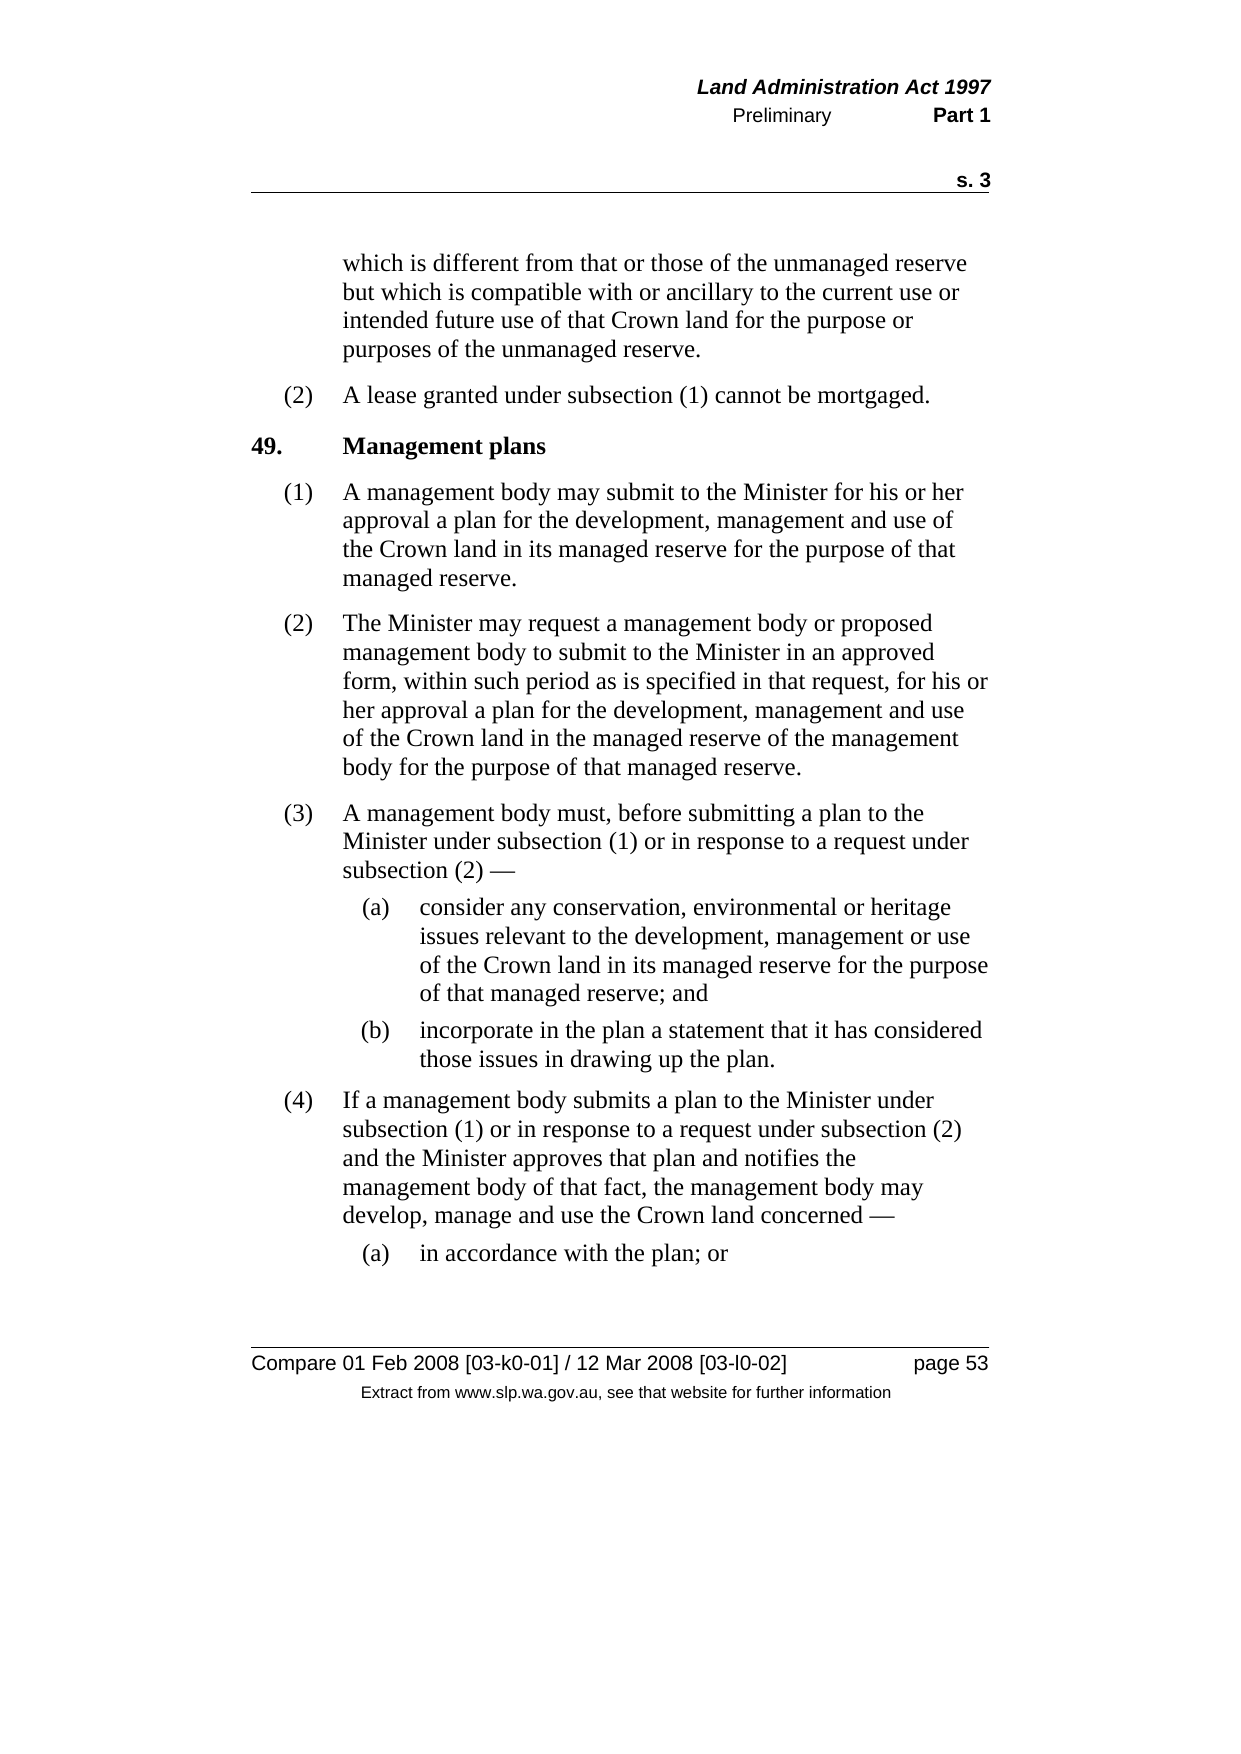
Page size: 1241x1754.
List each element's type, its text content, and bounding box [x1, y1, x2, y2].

text (2) A lease granted under subsection (1) cannot be mortgaged. [251, 380, 989, 408]
subtitle 49. Management plans [251, 431, 989, 460]
text (2) The Minister may request a management body or proposed management body to submit to the Minister in an approved form, within such period as is specified in that request, for his or her approval a plan for the development, management and use of the Crown land in the managed reserve of the management body for the purpose of that managed reserve. [251, 608, 989, 781]
text (4) If a management body submits a plan to the Minister under subsection (1) or in response to a request under subsection (2) and the Minister approves that plan and notifies the management body of that fact, the management body may develop, manage and use the Crown land concerned — [251, 1086, 989, 1229]
text (a) consider any conservation, environmental or heritage issues relevant to the development, management or use of the Crown land in its managed reserve for the purpose of that managed reserve; and [251, 892, 989, 1007]
text (3) A management body must, before submitting a plan to the Minister under subsection (1) or in response to a request under subsection (2) — [251, 798, 989, 884]
text (b) incorporate in the plan a statement that it has considered those issues in drawing up the plan. [251, 1016, 989, 1073]
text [251, 248, 989, 363]
text (1) A management body may submit to the Minister for his or her approval a plan for the development, management and use of the Crown land in its managed reserve for the purpose of that managed reserve. [251, 477, 989, 592]
text (a) in accordance with the plan; or [251, 1238, 989, 1266]
